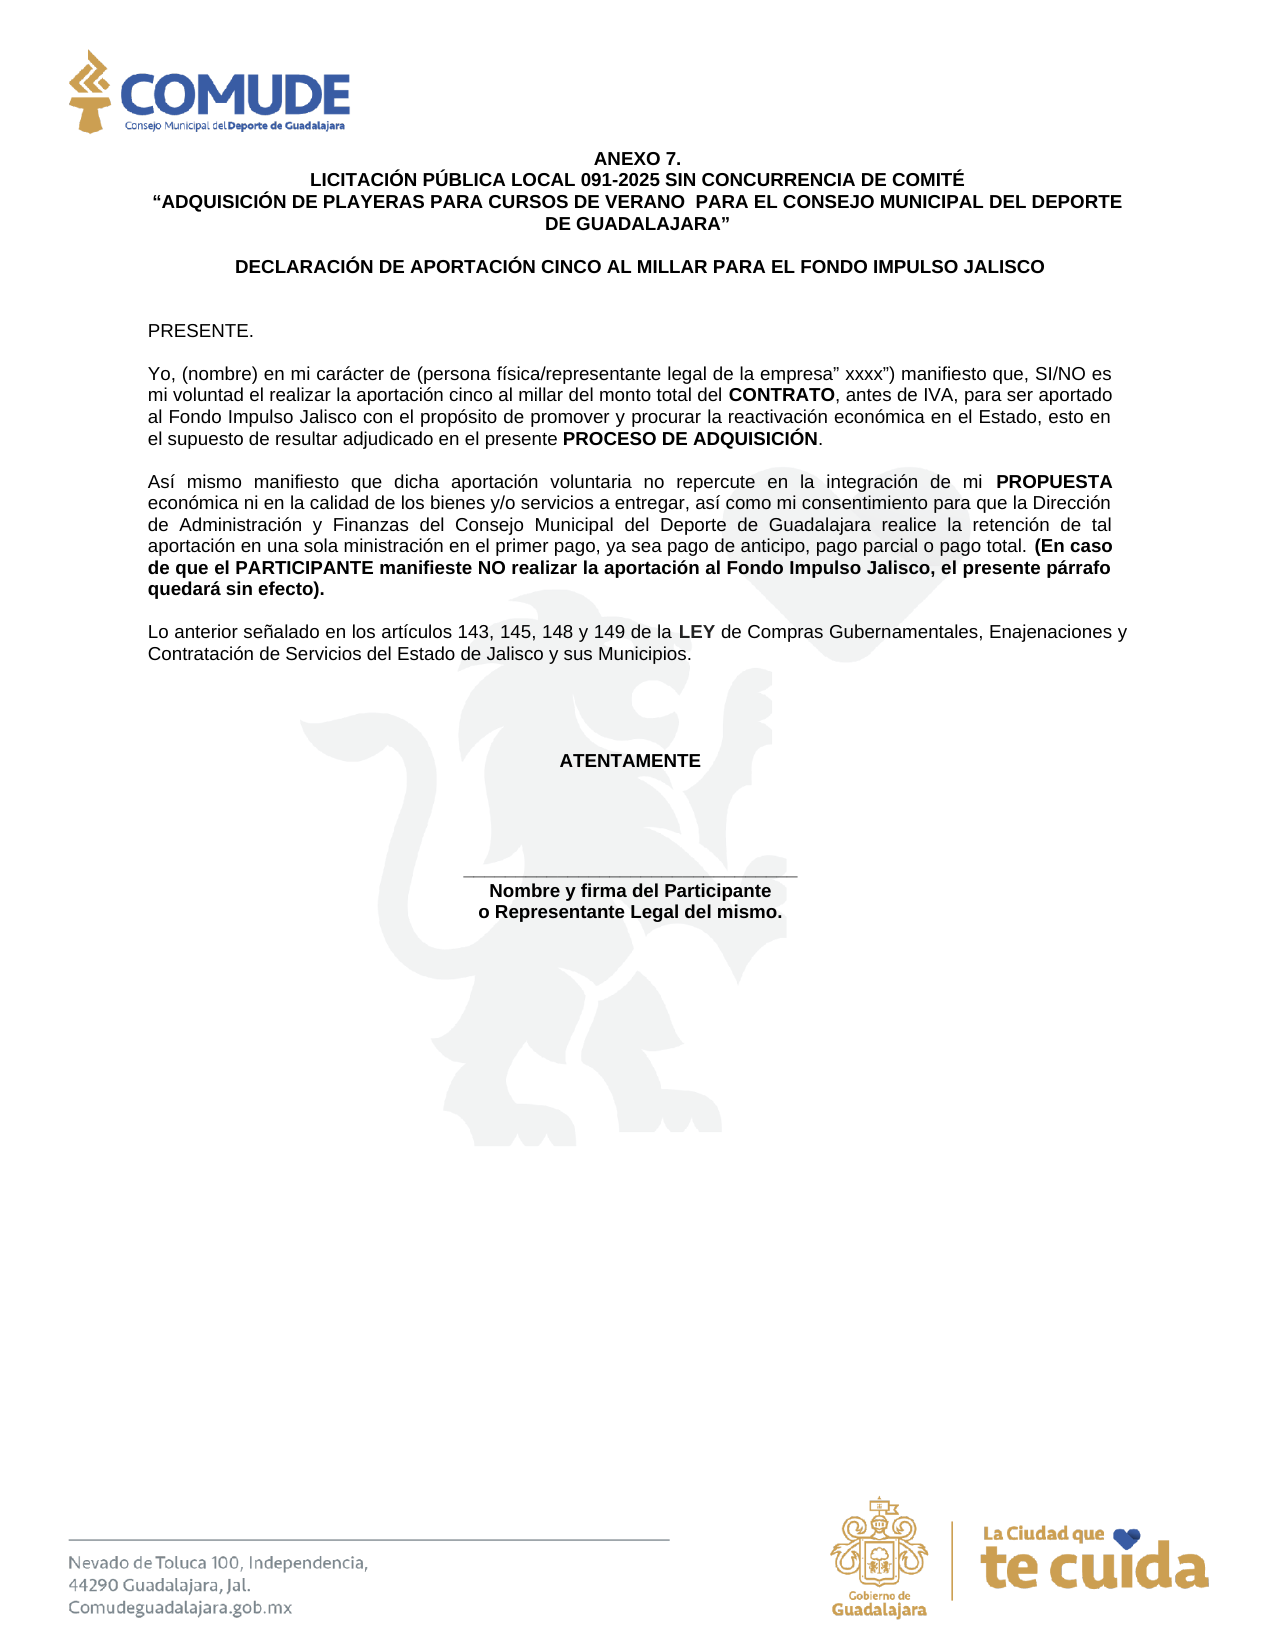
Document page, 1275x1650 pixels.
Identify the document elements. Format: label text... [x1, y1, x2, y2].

text LICITACIÓN PÚBLICA LOCAL 091-2025 SIN CONCURRENCIA DE COMITÉ [148, 169, 1127, 191]
text Nombre y firma del Participante [148, 879, 1113, 901]
text DECLARACIÓN DE APORTACIÓN CINCO AL MILLAR PARA EL FONDO IMPULSO JALISCO [148, 256, 1127, 277]
text o Representante Legal del mismo. [148, 901, 1113, 922]
text ANEXO 7. [148, 148, 1127, 169]
text Yo, (nombre) en mi carácter de (persona física/representante legal de la empresa” xxxx”) manifiesto que, SI/NO es mi voluntad el realizar la aportación cinco al millar del monto total del CONTRATO, antes de IVA, para ser aportado al Fondo Impulso Jalisco con el propósito de promover y procurar la reactivación económica en el Estado, esto en el supuesto de resultar adjudicado en el presente PROCESO DE ADQUISICIÓN. [148, 363, 1113, 449]
text Lo anterior señalado en los artículos 143, 145, 148 y 149 de la LEY de Compras Gubernamentales, Enajenaciones y Contratación de Servicios del Estado de Jalisco y sus Municipios. [148, 621, 1127, 664]
picture [5, 5, 1273, 1646]
text Así mismo manifiesto que dicha aportación voluntaria no repercute en la integración de mi PROPUESTA económica ni en la calidad de los bienes y/o servicios a entregar, así como mi consentimiento para que la Dirección de Administración y Finanzas del Consejo Municipal del Deporte de Guadalajara realice la retención de tal aportación en una sola ministración en el primer pago, ya sea pago de anticipo, pago parcial o pago total. (En caso de que el PARTICIPANTE manifieste NO realizar la aportación al Fondo Impulso Jalisco, el presente párrafo quedará sin efecto). [148, 470, 1113, 600]
text ATENTAMENTE [148, 750, 1113, 772]
text “ADQUISICIÓN DE PLAYERAS PARA CURSOS DE VERANO PARA EL CONSEJO MUNICIPAL DEL DEPORTE DE GUADALAJARA” [148, 191, 1127, 234]
text PRESENTE. [148, 320, 1127, 342]
text ________________________________ [148, 858, 1113, 879]
